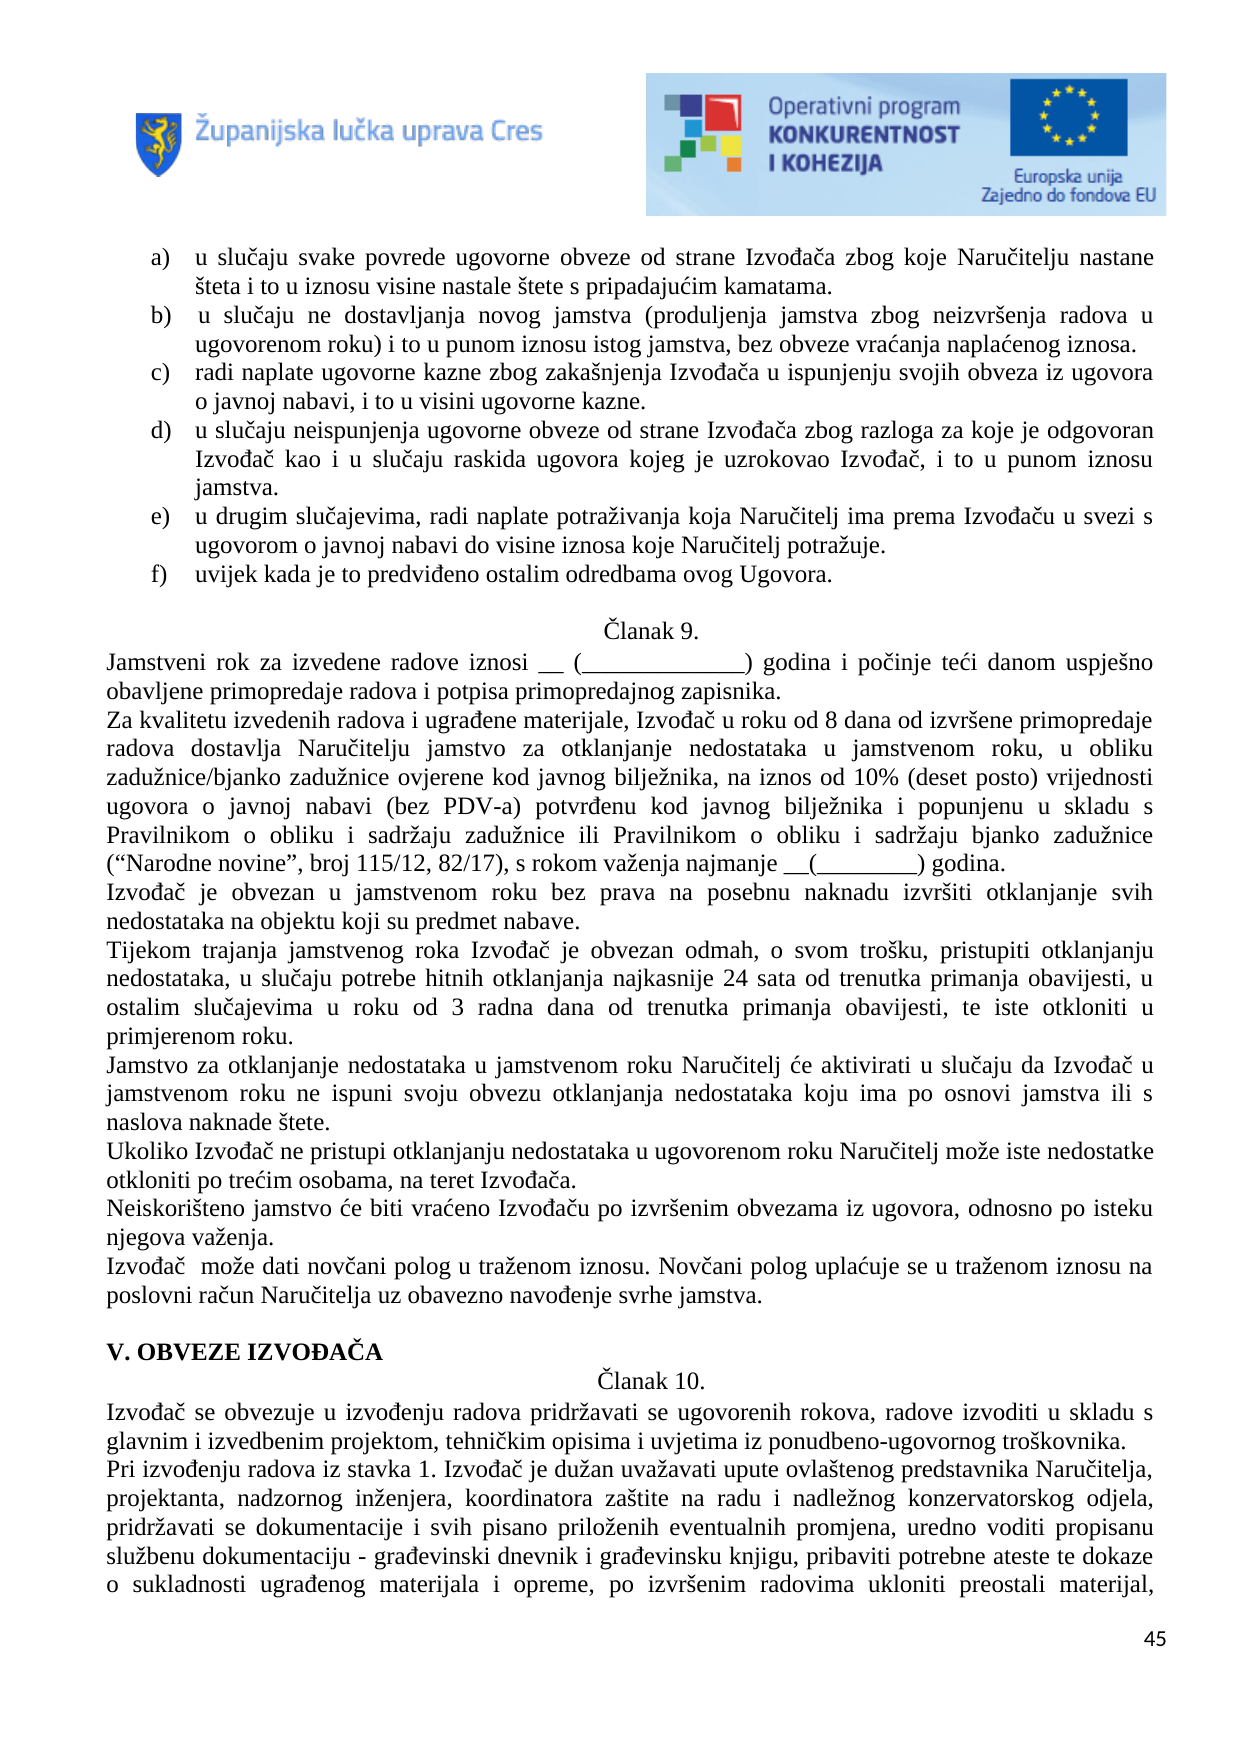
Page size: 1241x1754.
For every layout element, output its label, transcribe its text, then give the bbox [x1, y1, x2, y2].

text Ukoliko Izvođač ne pristupi otklanjanju nedostataka u ugovorenom roku Naručitelj može iste nedostatke otkloniti po trećim osobama, na teret Izvođača. [106, 1136, 1155, 1193]
text Izvođač je obvezan u jamstvenom roku bez prava na posebnu naknadu izvršiti otklanjanje svih nedostataka na objektu koji su predmet nabave. [106, 877, 1155, 935]
text a) u slučaju svake povrede ugovorne obveze od strane Izvođača zbog koje Naručitelju nastane šteta i to u iznosu visine nastale štete s pripadajućim kamatama. [151, 242, 1155, 300]
text Članak 9. [136, 616, 1167, 645]
text Tijekom trajanja jamstvenog roka Izvođač je obvezan odmah, o svom trošku, pristupiti otklanjanju nedostataka, u slučaju potrebe hitnih otklanjanja najkasnije 24 sata od trenutka primanja obavijesti, u ostalim slučajevima u roku od 3 radna dana od trenutka primanja obavijesti, te iste otkloniti u primjerenom roku. [106, 935, 1155, 1050]
picture [646, 73, 1167, 216]
text Jamstvo za otklanjanje nedostataka u jamstvenom roku Naručitelj će aktivirati u slučaju da Izvođač u jamstvenom roku ne ispuni svoju obvezu otklanjanja nedostataka koju ima po osnovi jamstva ili s naslova naknade štete. [106, 1050, 1155, 1136]
text Izvođač se obvezuje u izvođenju radova pridržavati se ugovorenih rokova, radove izvoditi u skladu s glavnim i izvedbenim projektom, tehničkim opisima i uvjetima iz ponudbeno-ugovornog troškovnika. [106, 1397, 1155, 1454]
text Članak 10. [136, 1366, 1167, 1395]
text V. OBVEZE IZVOĐAČA [106, 1337, 1155, 1366]
text Neiskorišteno jamstvo će biti vraćeno Izvođaču po izvršenim obvezama iz ugovora, odnosno po isteku njegova važenja. [106, 1193, 1155, 1251]
text f) uvijek kada je to predviđeno ostalim odredbama ovog Ugovora. [151, 559, 1155, 587]
text d) u slučaju neispunjenja ugovorne obveze od strane Izvođača zbog razloga za koje je odgovoran Izvođač kao i u slučaju raskida ugovora kojeg je uzrokovao Izvođač, i to u punom iznosu jamstva. [151, 415, 1155, 501]
picture [135, 113, 543, 177]
text Izvođač može dati novčani polog u traženom iznosu. Novčani polog uplaćuje se u traženom iznosu na poslovni račun Naručitelja uz obavezno navođenje svrhe jamstva. [106, 1251, 1155, 1308]
text Jamstveni rok za izvedene radove iznosi __ (_____________) godina i počinje teći danom uspješno obavljene primopredaje radova i potpisa primopredajnog zapisnika. [106, 647, 1155, 705]
text e) u drugim slučajevima, radi naplate potraživanja koja Naručitelj ima prema Izvođaču u svezi s ugovorom o javnoj nabavi do visine iznosa koje Naručitelj potražuje. [151, 501, 1155, 559]
text b) u slučaju ne dostavljanja novog jamstva (produljenja jamstva zbog neizvršenja radova u ugovorenom roku) i to u punom iznosu istog jamstva, bez obveze vraćanja naplaćenog iznosa. [151, 300, 1155, 357]
text c) radi naplate ugovorne kazne zbog zakašnjenja Izvođača u ispunjenju svojih obveza iz ugovora o javnoj nabavi, i to u visini ugovorne kazne. [151, 357, 1155, 415]
text Za kvalitetu izvedenih radova i ugrađene materijale, Izvođač u roku od 8 dana od izvršene primopredaje radova dostavlja Naručitelju jamstvo za otklanjanje nedostataka u jamstvenom roku, u obliku zadužnice/bjanko zadužnice ovjerene kod javnog bilježnika, na iznos od 10% (deset posto) vrijednosti ugovora o javnoj nabavi (bez PDV-a) potvrđenu kod javnog bilježnika i popunjenu u skladu s Pravilnikom o obliku i sadržaju zadužnice ili Pravilnikom o obliku i sadržaju bjanko zadužnice (“Narodne novine”, broj 115/12, 82/17), s rokom važenja najmanje __(________) godina. [106, 705, 1155, 877]
